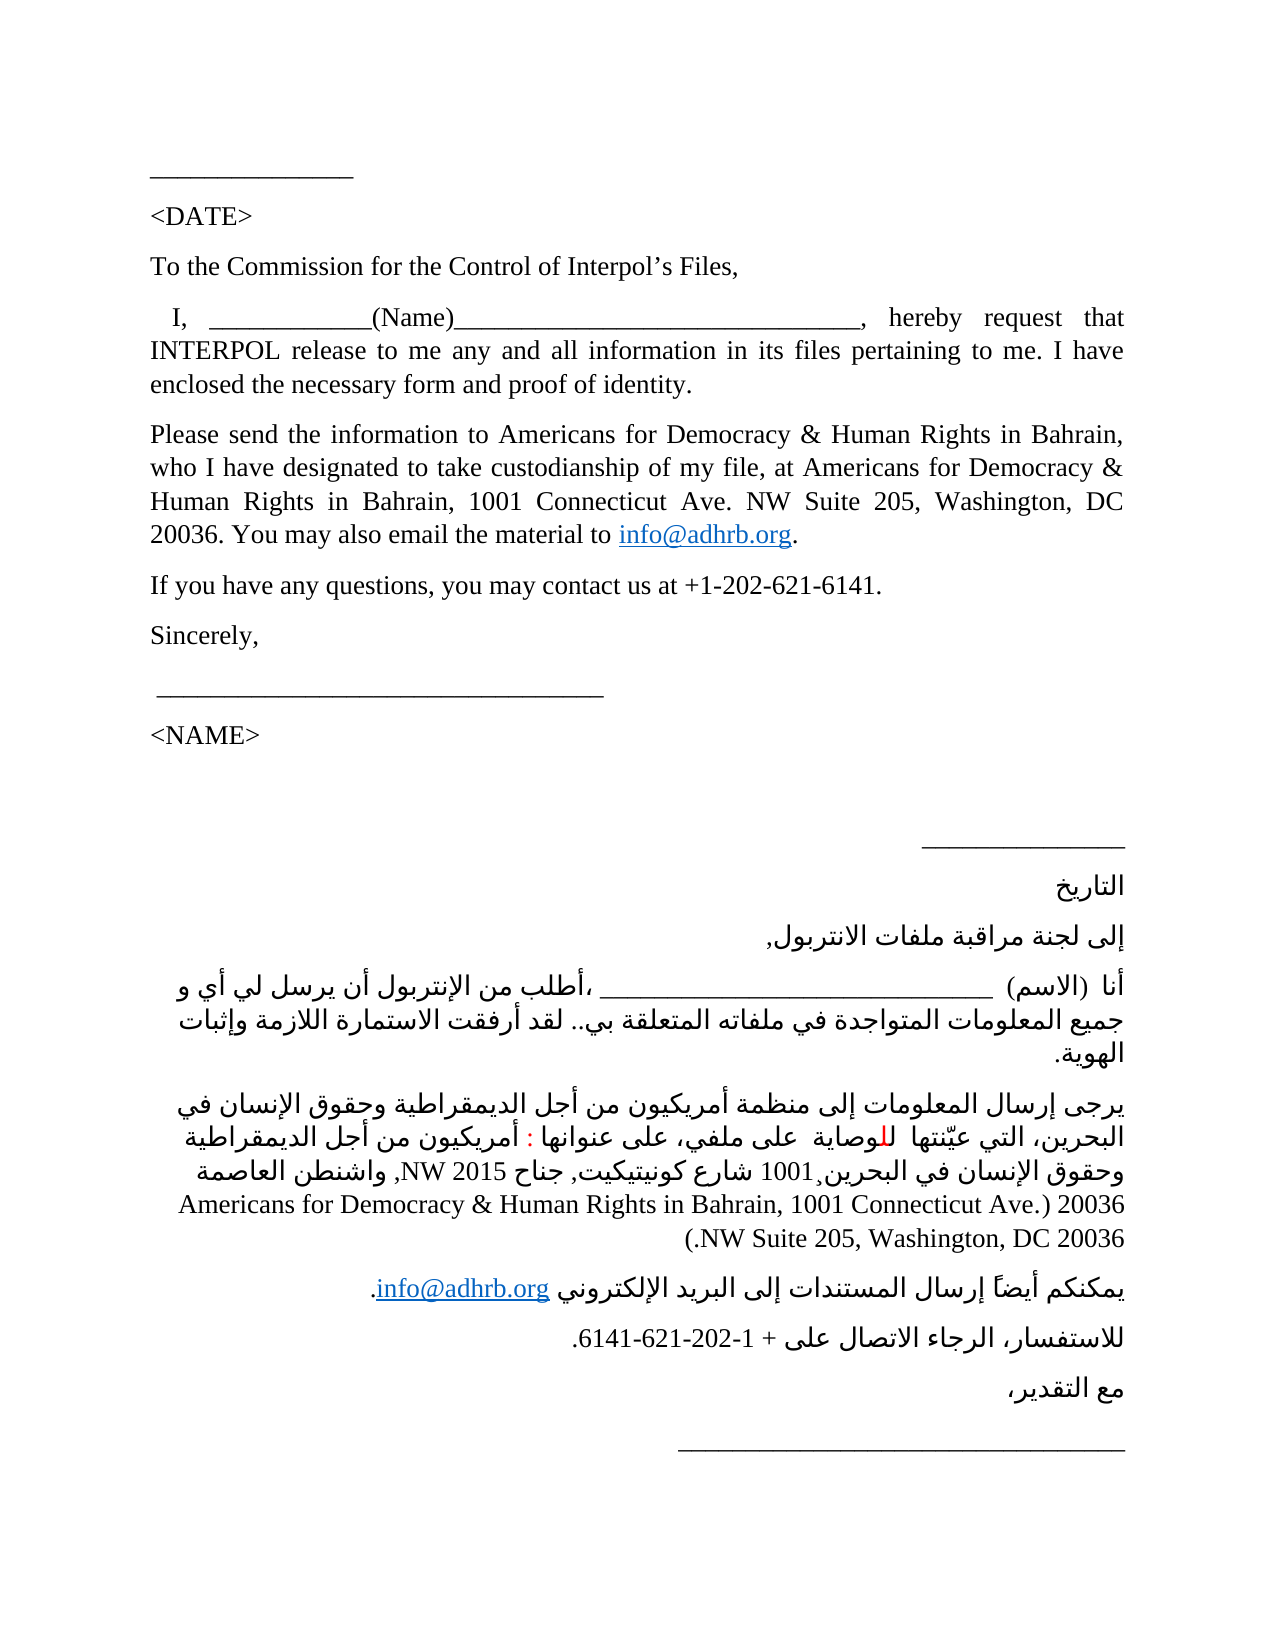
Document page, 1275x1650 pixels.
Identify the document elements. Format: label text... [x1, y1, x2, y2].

text _________________________________ [150, 1423, 1125, 1454]
text يمكنكم أيضاً إرسال المستندات إلى البريد الإلكتروني info@adhrb.org. [150, 1272, 1125, 1303]
text If you have any questions, you may contact us at +1-202-621-6141. [150, 569, 1125, 600]
text To the Commission for the Control of Interpol’s Files, [150, 250, 1125, 282]
text _______________ [150, 820, 1125, 851]
text مع التقدير، [150, 1372, 1125, 1404]
text _______________ [150, 150, 1125, 181]
text إلى لجنة مراقبة ملفات الانتربول, [150, 920, 1125, 951]
text _________________________________ [150, 669, 1125, 700]
text يرجى إرسال المعلومات إلى منظمة أمريكيون من أجل الديمقراطية وحقوق الإنسان في البحرين، التي عيّنتها للوصاية على ملفي، على عنوانها : أمريكيون من أجل الديمقراطية وحقوق الإنسان في البحرين¸1001 شارع كونيتيكيت, جناح NW 2015, واشنطن العاصمة 20036 (Americans for Democracy & Human Rights in Bahrain, 1001 Connecticut Ave. NW Suite 205, Washington, DC 20036.) [150, 1088, 1125, 1253]
text التاريخ [150, 870, 1125, 901]
text Sincerely, [150, 619, 1125, 650]
text I, ____________(Name)______________________________, hereby request that INTERPOL release to me any and all information in its files pertaining to me. I have enclosed the necessary form and proof of identity. [150, 301, 1125, 399]
text Please send the information to Americans for Democracy & Human Rights in Bahrain, who I have designated to take custodianship of my file, at Americans for Democracy & Human Rights in Bahrain, 1001 Connecticut Ave. NW Suite 205, Washington, DC 20036. You may also email the material to info@adhrb.org. [150, 418, 1125, 550]
text <NAME> [150, 719, 1125, 751]
text <DATE> [150, 200, 1125, 231]
text للاستفسار، الرجاء الاتصال على + 1-202-621-6141. [150, 1322, 1125, 1353]
text أنا (الاسم) _____________________________ ،أطلب من الإنتربول أن يرسل لي أي و جميع المعلومات المتواجدة في ملفاته المتعلقة بي.. لقد أرفقت الاستمارة اللازمة وإثبات الهوية. [150, 970, 1125, 1069]
